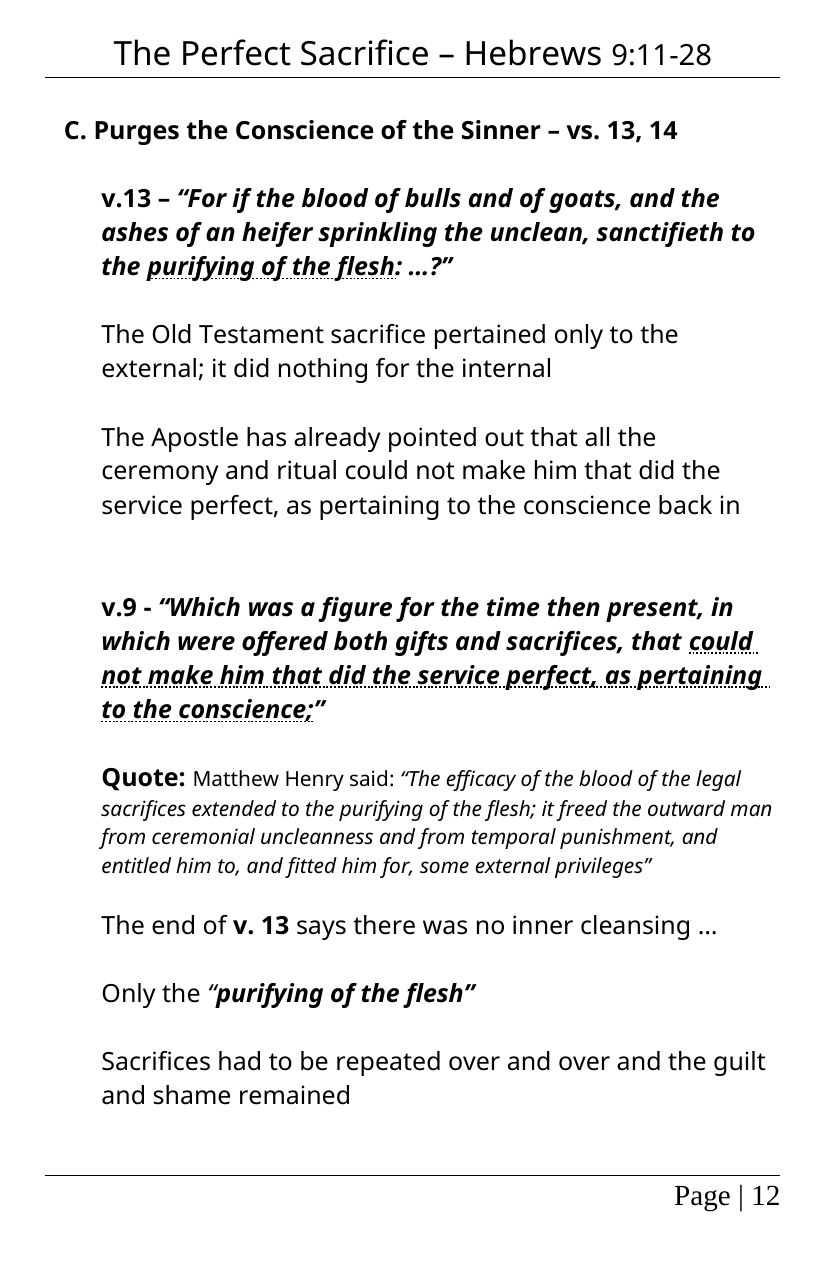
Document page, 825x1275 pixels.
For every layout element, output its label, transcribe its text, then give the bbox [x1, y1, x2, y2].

text v.9 - “Which was a figure for the time then present, in which were offered both gifts and sacrifices, that could not make him that did the service perfect, as pertaining to the conscience;” [101, 589, 780, 726]
text The Apostle has already pointed out that all the ceremony and ritual could not make him that did the service perfect, as pertaining to the conscience back in [101, 419, 780, 521]
text C. Purges the Conscience of the Sinner – vs. 13, 14 [64, 113, 780, 147]
text The Old Testament sacrifice pertained only to the external; it did nothing for the internal [101, 317, 780, 385]
text Quote: Matthew Henry said: “The efficacy of the blood of the legal sacrifices extended to the purifying of the flesh; it freed the outward man from ceremonial uncleanness and from temporal punishment, and entitled him to, and fitted him for, some external privileges” [101, 760, 780, 879]
text v.13 – “For if the blood of bulls and of goats, and the ashes of an heifer sprinkling the unclean, sanctifieth to the purifying of the flesh: …?” [101, 181, 780, 283]
text Only the “purifying of the flesh” [101, 976, 780, 1010]
text The end of v. 13 says there was no inner cleansing … [101, 908, 780, 942]
text Sacrifices had to be repeated over and over and the guilt and shame remained [101, 1044, 780, 1112]
